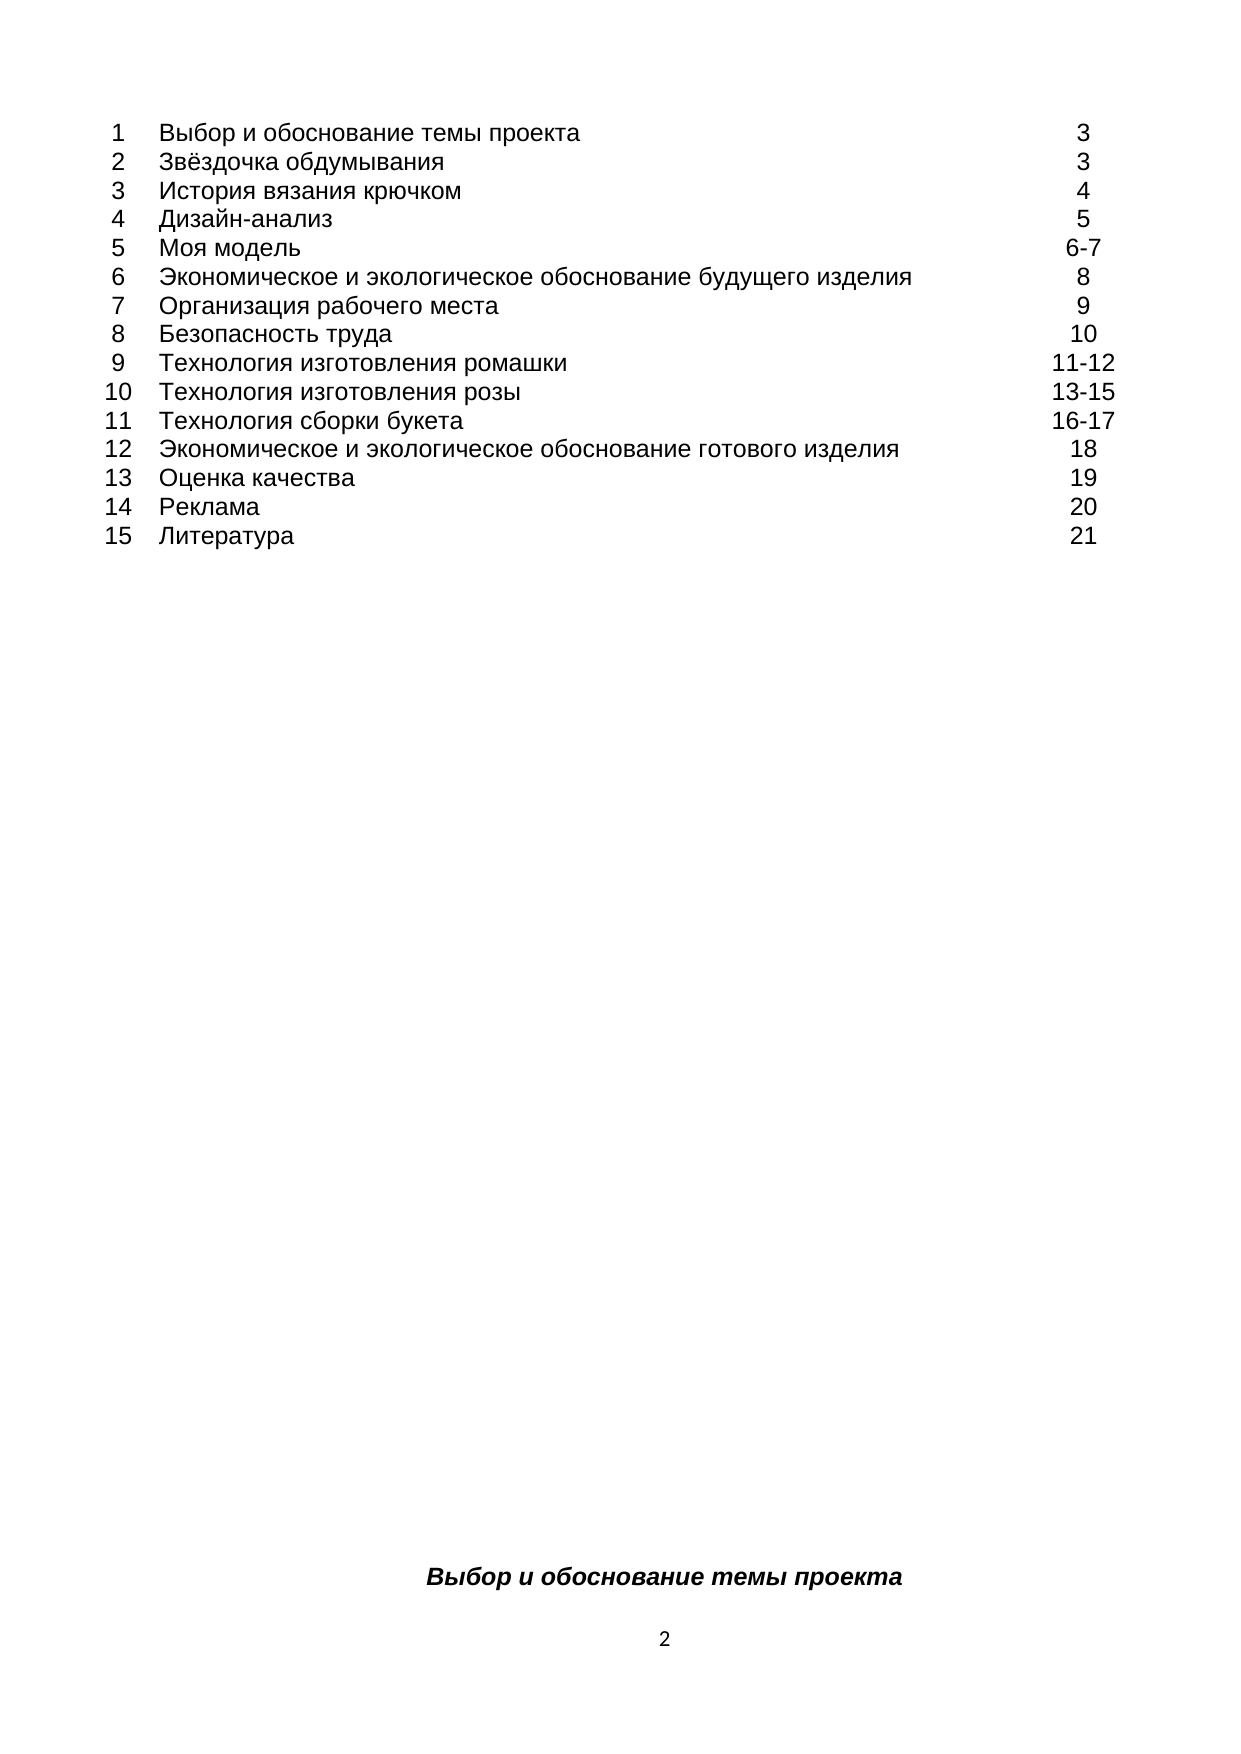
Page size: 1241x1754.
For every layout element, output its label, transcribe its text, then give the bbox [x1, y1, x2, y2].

table_cell 10 [1004, 319, 1163, 348]
table_cell 4 [89, 204, 147, 233]
table_cell 8 [1004, 262, 1163, 291]
table_cell 20 [1004, 492, 1163, 521]
table_header Выбор и обоснование темы проекта [148, 118, 1004, 147]
table_cell Литература [148, 521, 1004, 549]
table_cell Технология изготовления розы [148, 377, 1004, 406]
table_cell Безопасность труда [148, 319, 1004, 348]
table_cell 10 [89, 377, 147, 406]
table_cell Экономическое и экологическое обоснование готового изделия [148, 434, 1004, 463]
table_header 3 [1004, 118, 1163, 147]
table_cell Моя модель [148, 233, 1004, 262]
table_cell 14 [89, 492, 147, 521]
table_cell 8 [89, 319, 147, 348]
table_cell Реклама [148, 492, 1004, 521]
table_cell 18 [1004, 434, 1163, 463]
table_cell 4 [1004, 176, 1163, 204]
table_cell 9 [89, 348, 147, 377]
table_cell Экономическое и экологическое обоснование будущего изделия [148, 262, 1004, 291]
table_cell 19 [1004, 463, 1163, 492]
text Выбор и обоснование темы проекта [177, 1562, 1152, 1591]
table_cell 16-17 [1004, 406, 1163, 434]
table_cell Дизайн-анализ [148, 204, 1004, 233]
table_cell 3 [89, 176, 147, 204]
table_header 1 [89, 118, 147, 147]
table_cell 5 [89, 233, 147, 262]
table_cell 7 [89, 291, 147, 319]
table_cell 13 [89, 463, 147, 492]
table_cell 5 [1004, 204, 1163, 233]
table_cell 21 [1004, 521, 1163, 549]
table_cell 6-7 [1004, 233, 1163, 262]
table_cell Звёздочка обдумывания [148, 147, 1004, 176]
table_cell 6 [89, 262, 147, 291]
table_cell 13-15 [1004, 377, 1163, 406]
table_cell 12 [89, 434, 147, 463]
table_cell Организация рабочего места [148, 291, 1004, 319]
table_cell 11-12 [1004, 348, 1163, 377]
table_cell 2 [89, 147, 147, 176]
table_cell Оценка качества [148, 463, 1004, 492]
table_cell 11 [89, 406, 147, 434]
table_cell Технология сборки букета [148, 406, 1004, 434]
table_cell 15 [89, 521, 147, 549]
table_cell 9 [1004, 291, 1163, 319]
table_cell Технология изготовления ромашки [148, 348, 1004, 377]
table_cell 3 [1004, 147, 1163, 176]
table_cell История вязания крючком [148, 176, 1004, 204]
